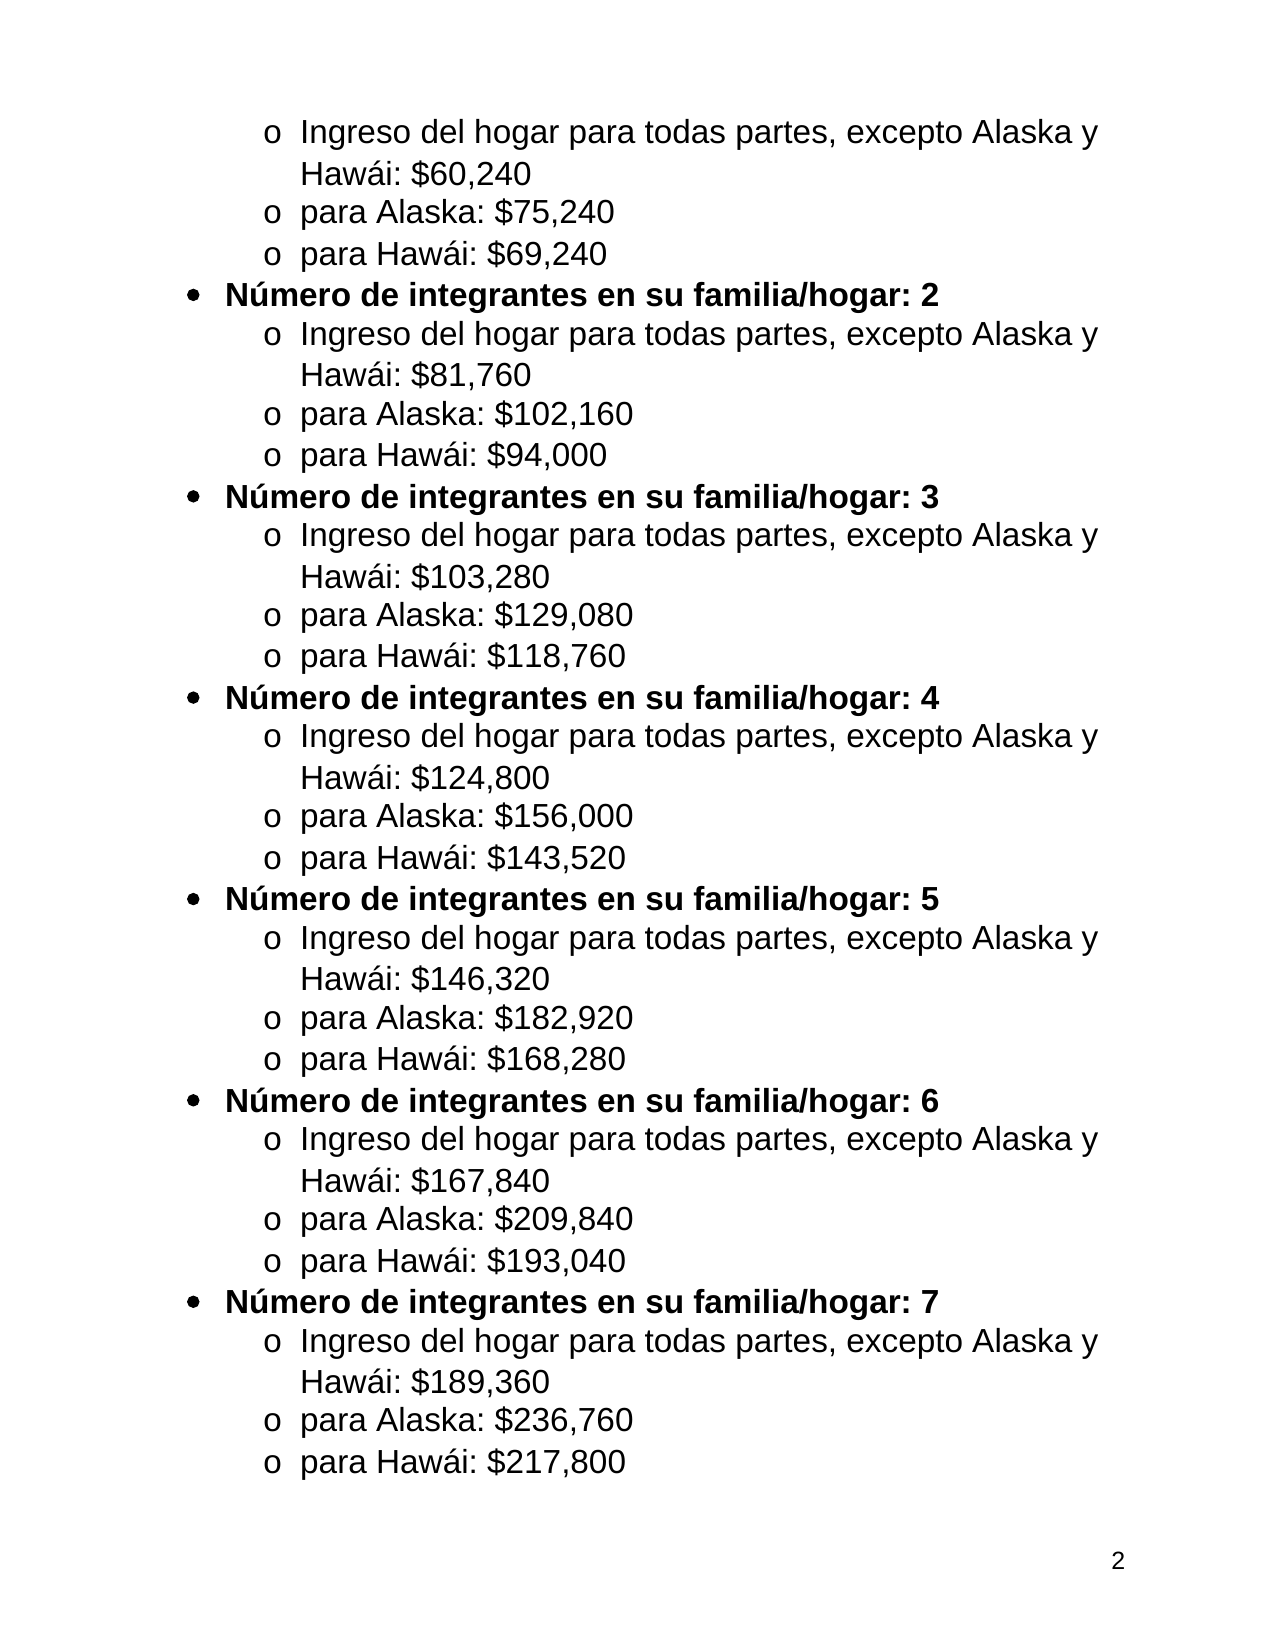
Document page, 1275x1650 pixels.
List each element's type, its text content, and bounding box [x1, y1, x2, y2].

list para Hawái: $193,040 [262, 1241, 1125, 1282]
list para Alaska: $182,920 [262, 998, 1125, 1039]
list Ingreso del hogar para todas partes, excepto Alaska y Hawái: $167,840 [262, 1119, 1125, 1199]
list para Hawái: $143,520 [262, 838, 1125, 879]
list Ingreso del hogar para todas partes, excepto Alaska y Hawái: $81,760 [262, 314, 1125, 394]
list Ingreso del hogar para todas partes, excepto Alaska y Hawái: $189,360 [262, 1321, 1125, 1401]
list Número de integrantes en su familia/hogar: 5 [187, 879, 1125, 918]
list para Alaska: $102,160 [262, 394, 1125, 435]
list Ingreso del hogar para todas partes, excepto Alaska y Hawái: $146,320 [262, 918, 1125, 998]
list Ingreso del hogar para todas partes, excepto Alaska y Hawái: $60,240 [262, 112, 1125, 192]
list Número de integrantes en su familia/hogar: 6 [187, 1081, 1125, 1119]
list para Alaska: $209,840 [262, 1199, 1125, 1241]
list para Hawái: $118,760 [262, 637, 1125, 678]
list para Hawái: $69,240 [262, 234, 1125, 275]
list para Alaska: $129,080 [262, 595, 1125, 637]
list Ingreso del hogar para todas partes, excepto Alaska y Hawái: $103,280 [262, 515, 1125, 595]
list Número de integrantes en su familia/hogar: 2 [187, 275, 1125, 314]
list para Alaska: $75,240 [262, 192, 1125, 234]
list para Alaska: $236,760 [262, 1401, 1125, 1442]
list para Hawái: $94,000 [262, 435, 1125, 477]
list Número de integrantes en su familia/hogar: 3 [187, 477, 1125, 515]
list para Alaska: $156,000 [262, 796, 1125, 838]
list para Hawái: $168,280 [262, 1039, 1125, 1081]
list para Hawái: $217,800 [262, 1442, 1125, 1483]
list Número de integrantes en su familia/hogar: 7 [187, 1282, 1125, 1321]
list Ingreso del hogar para todas partes, excepto Alaska y Hawái: $124,800 [262, 717, 1125, 796]
list Número de integrantes en su familia/hogar: 4 [187, 678, 1125, 717]
